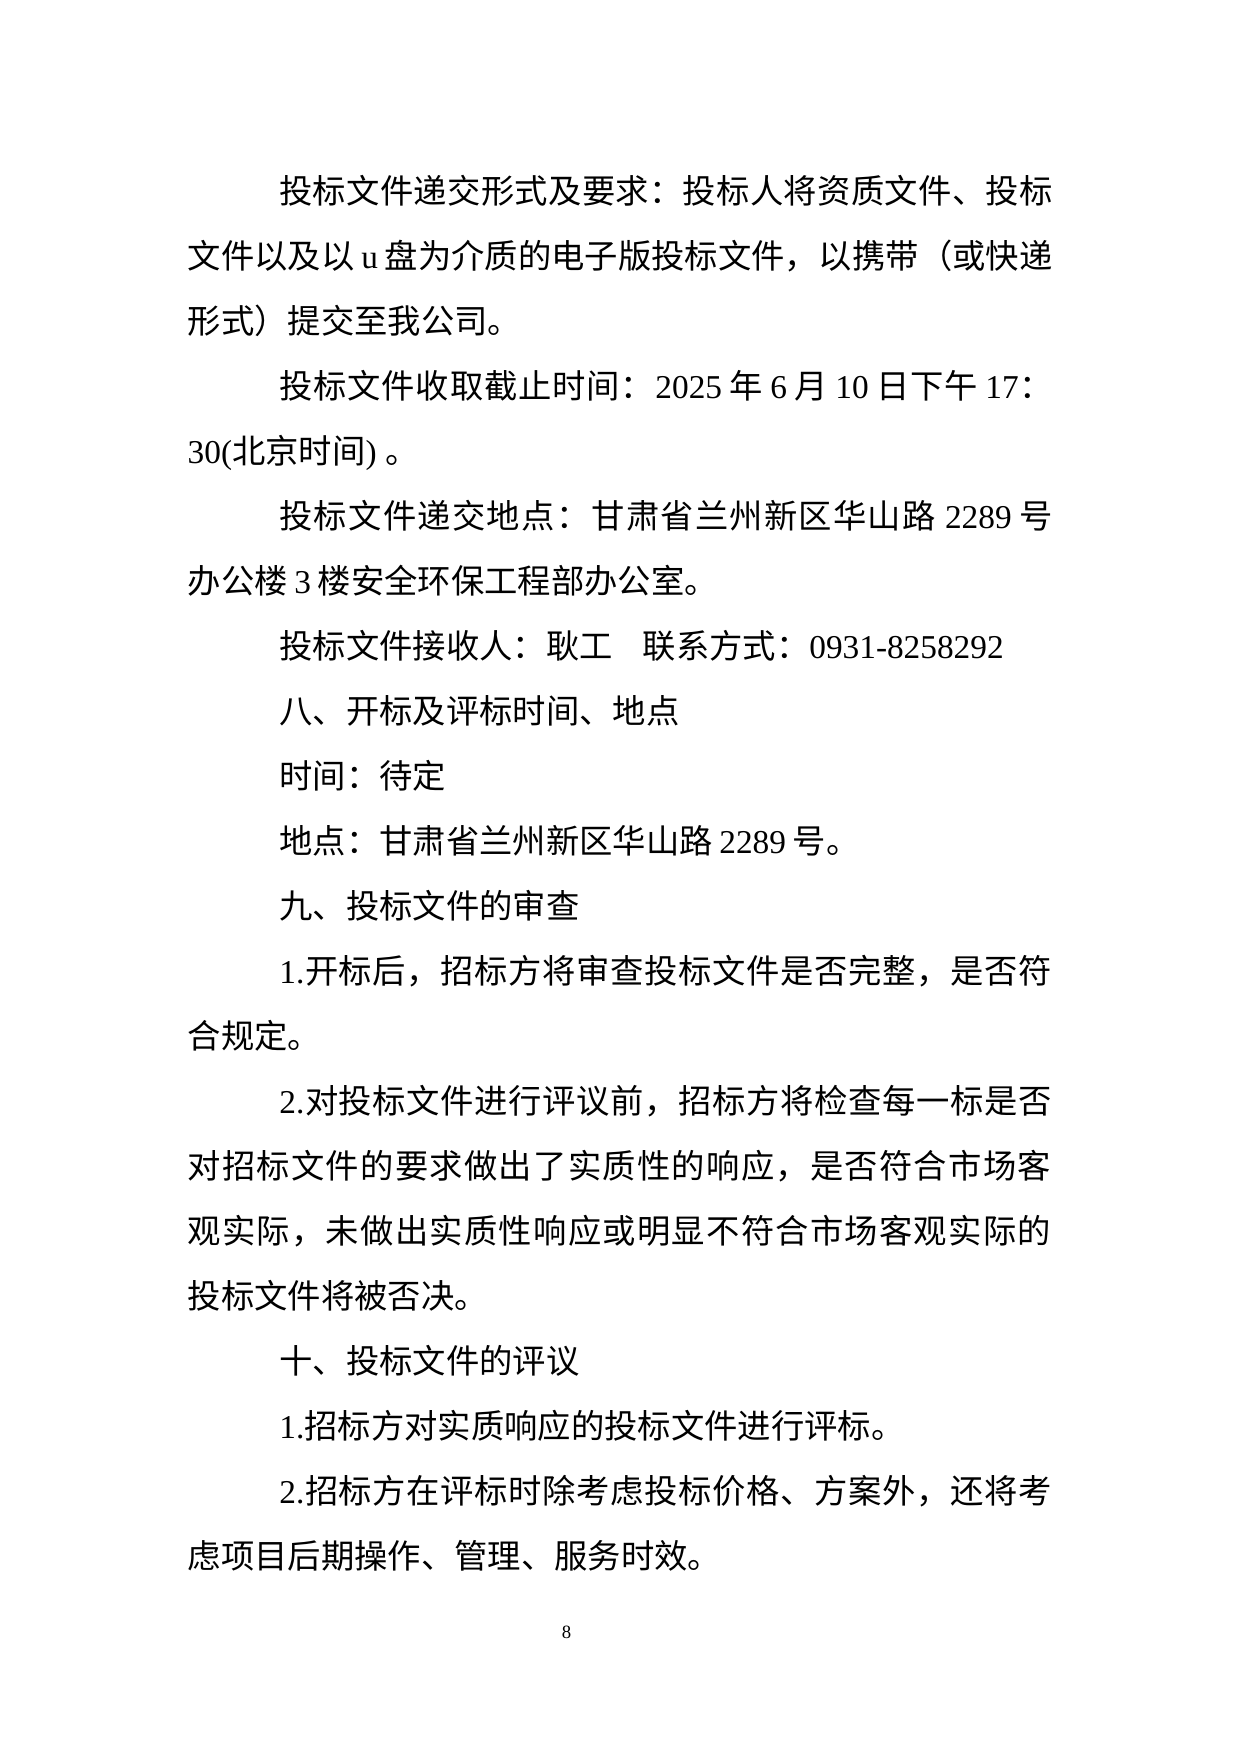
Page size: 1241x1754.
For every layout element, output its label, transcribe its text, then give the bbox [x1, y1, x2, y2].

text 2.招标方在评标时除考虑投标价格、方案外，还将考虑项目后期操作、管理、服务时效。 [187, 1456, 1053, 1586]
subtitle 十、投标文件的评议 [187, 1326, 1053, 1391]
text 时间：待定 [187, 741, 1053, 806]
subtitle 八、开标及评标时间、地点 [187, 676, 1053, 741]
text 地点：甘肃省兰州新区华山路2289号。 [187, 806, 1053, 871]
text 1.招标方对实质响应的投标文件进行评标。 [187, 1391, 1053, 1456]
text 投标文件递交地点：甘肃省兰州新区华山路2289号办公楼3楼安全环保工程部办公室。 [187, 481, 1053, 611]
subtitle 九、投标文件的审查 [187, 871, 1053, 936]
text 投标文件收取截止时间：2025年6月10日下午17：30(北京时间) 。 [187, 351, 1053, 481]
text 投标文件接收人：耿工 联系方式：0931-8258292 [187, 611, 1053, 676]
text 1.开标后，招标方将审查投标文件是否完整，是否符合规定。 [187, 936, 1053, 1066]
text 2.对投标文件进行评议前，招标方将检查每一标是否对招标文件的要求做出了实质性的响应，是否符合市场客观实际，未做出实质性响应或明显不符合市场客观实际的投标文件将被否决。 [187, 1066, 1053, 1326]
text 投标文件递交形式及要求：投标人将资质文件、投标文件以及以u盘为介质的电子版投标文件，以携带（或快递形式）提交至我公司。 [187, 156, 1053, 351]
